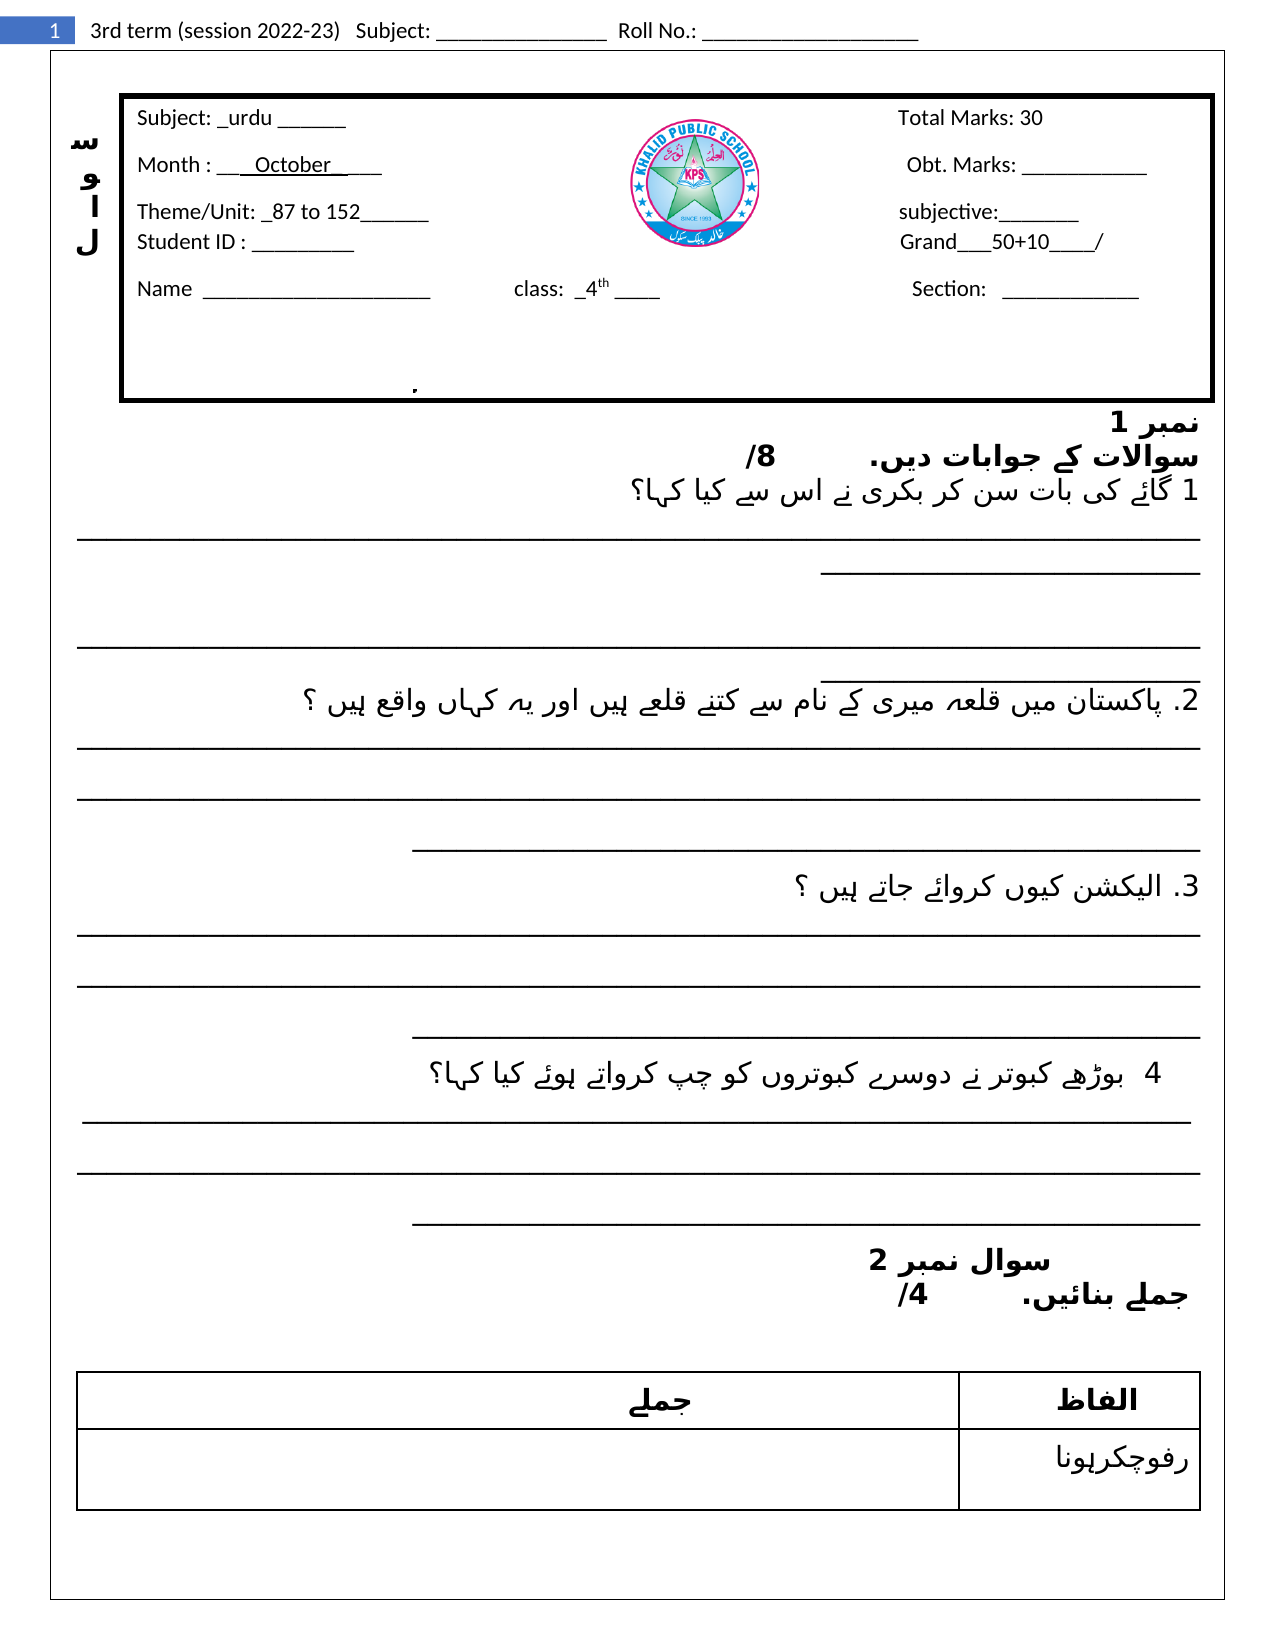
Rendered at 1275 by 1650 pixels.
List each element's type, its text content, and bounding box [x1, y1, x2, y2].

table_cell رفوچکرہونا [960, 1430, 1199, 1509]
table_cell [78, 1430, 958, 1509]
text _______________________________________________________________________________________________________________________________________________________________________________________________________________ [75, 1090, 1200, 1226]
text سوالات کے جوابات دیں. 8/ [75, 439, 1200, 473]
text 1 گائے کی بات سن کر بکری نے اس سے کیا کہا؟ [75, 473, 1200, 507]
text _______________________________________________________________________________________________________ [75, 507, 1200, 575]
text _______________________________________________________________________________________________________ [75, 615, 1200, 683]
table_header جملے [78, 1373, 958, 1427]
text 3. الیکشن کیوں کروائے جاتے ہیں ؟ [75, 869, 1200, 903]
table_header الفاظ [960, 1373, 1199, 1427]
text سوال نمبر 2 [75, 1243, 1200, 1277]
text سوال نمبر 1 [75, 88, 1200, 439]
text 4 بوڑھے کبوتر نے دوسرے کبوتروں کو چپ کرواتے ہوئے کیا کہا؟ [75, 1056, 1162, 1090]
picture [630, 119, 760, 247]
text ________________________________________________________________________________________________________________________________________________________________________________________________________________ [75, 717, 1200, 853]
text ________________________________________________________________________________________________________________________________________________________________________________________________________________ [75, 903, 1200, 1039]
text 2. پاکستان میں قلعہ میری کے نام سے کتنے قلعے ہیں اور یہ کہاں واقع ہیں ؟ [75, 683, 1200, 717]
text جملے بنائیں. 4/ [75, 1277, 1200, 1311]
